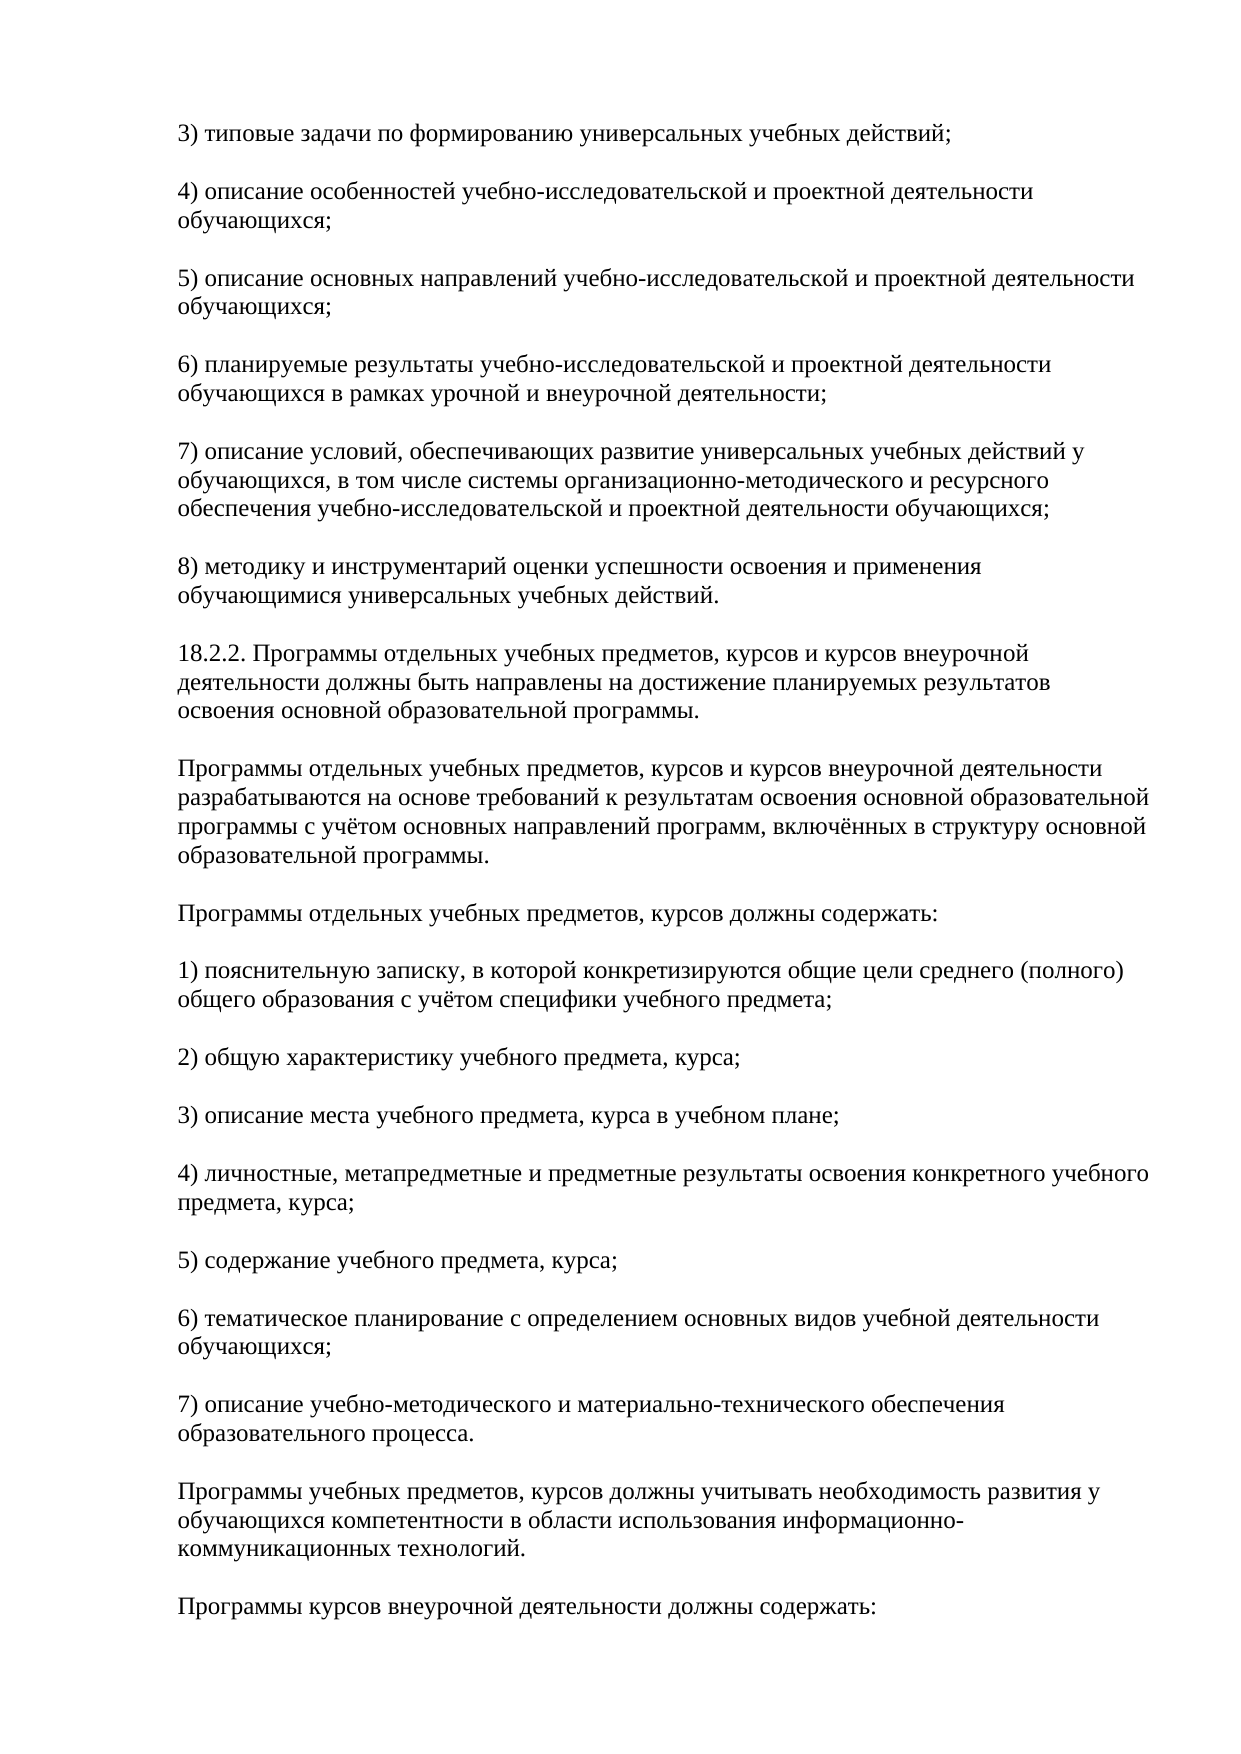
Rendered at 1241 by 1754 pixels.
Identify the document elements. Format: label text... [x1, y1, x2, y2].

text 5) описание основных направлений учебно-исследовательской и проектной деятельности обучающихся; [177, 263, 1152, 320]
text 7) описание учебно-методического и материально-технического обеспечения образовательного процесса. [177, 1389, 1152, 1447]
text 8) методику и инструментарий оценки успешности освоения и применения обучающимися универсальных учебных действий. [177, 551, 1152, 609]
text Программы курсов внеурочной деятельности должны содержать: [177, 1591, 1152, 1620]
text 6) планируемые результаты учебно-исследовательской и проектной деятельности обучающихся в рамках урочной и внеурочной деятельности; [177, 349, 1152, 407]
text 18.2.2. Программы отдельных учебных предметов, курсов и курсов внеурочной деятельности должны быть направлены на достижение планируемых результатов освоения основной образовательной программы. [177, 638, 1152, 724]
text Программы отдельных учебных предметов, курсов и курсов внеурочной деятельности разрабатываются на основе требований к результатам освоения основной образовательной программы с учётом основных направлений программ, включённых в структуру основной образовательной программы. [177, 753, 1152, 868]
text 4) описание особенностей учебно-исследовательской и проектной деятельности обучающихся; [177, 176, 1152, 233]
text 1) пояснительную записку, в которой конкретизируются общие цели среднего (полного) общего образования с учётом специфики учебного предмета; [177, 956, 1152, 1013]
text 5) содержание учебного предмета, курса; [177, 1245, 1152, 1273]
text Программы отдельных учебных предметов, курсов должны содержать: [177, 898, 1152, 926]
text 2) общую характеристику учебного предмета, курса; [177, 1042, 1152, 1071]
text 3) типовые задачи по формированию универсальных учебных действий; [177, 118, 1152, 147]
text 6) тематическое планирование с определением основных видов учебной деятельности обучающихся; [177, 1303, 1152, 1360]
text Программы учебных предметов, курсов должны учитывать необходимость развития у обучающихся компетентности в области использования информационно-коммуникационных технологий. [177, 1476, 1152, 1562]
text 3) описание места учебного предмета, курса в учебном плане; [177, 1100, 1152, 1129]
text 4) личностные, метапредметные и предметные результаты освоения конкретного учебного предмета, курса; [177, 1158, 1152, 1216]
text 7) описание условий, обеспечивающих развитие универсальных учебных действий у обучающихся, в том числе системы организационно-методического и ресурсного обеспечения учебно-исследовательской и проектной деятельности обучающихся; [177, 436, 1152, 522]
